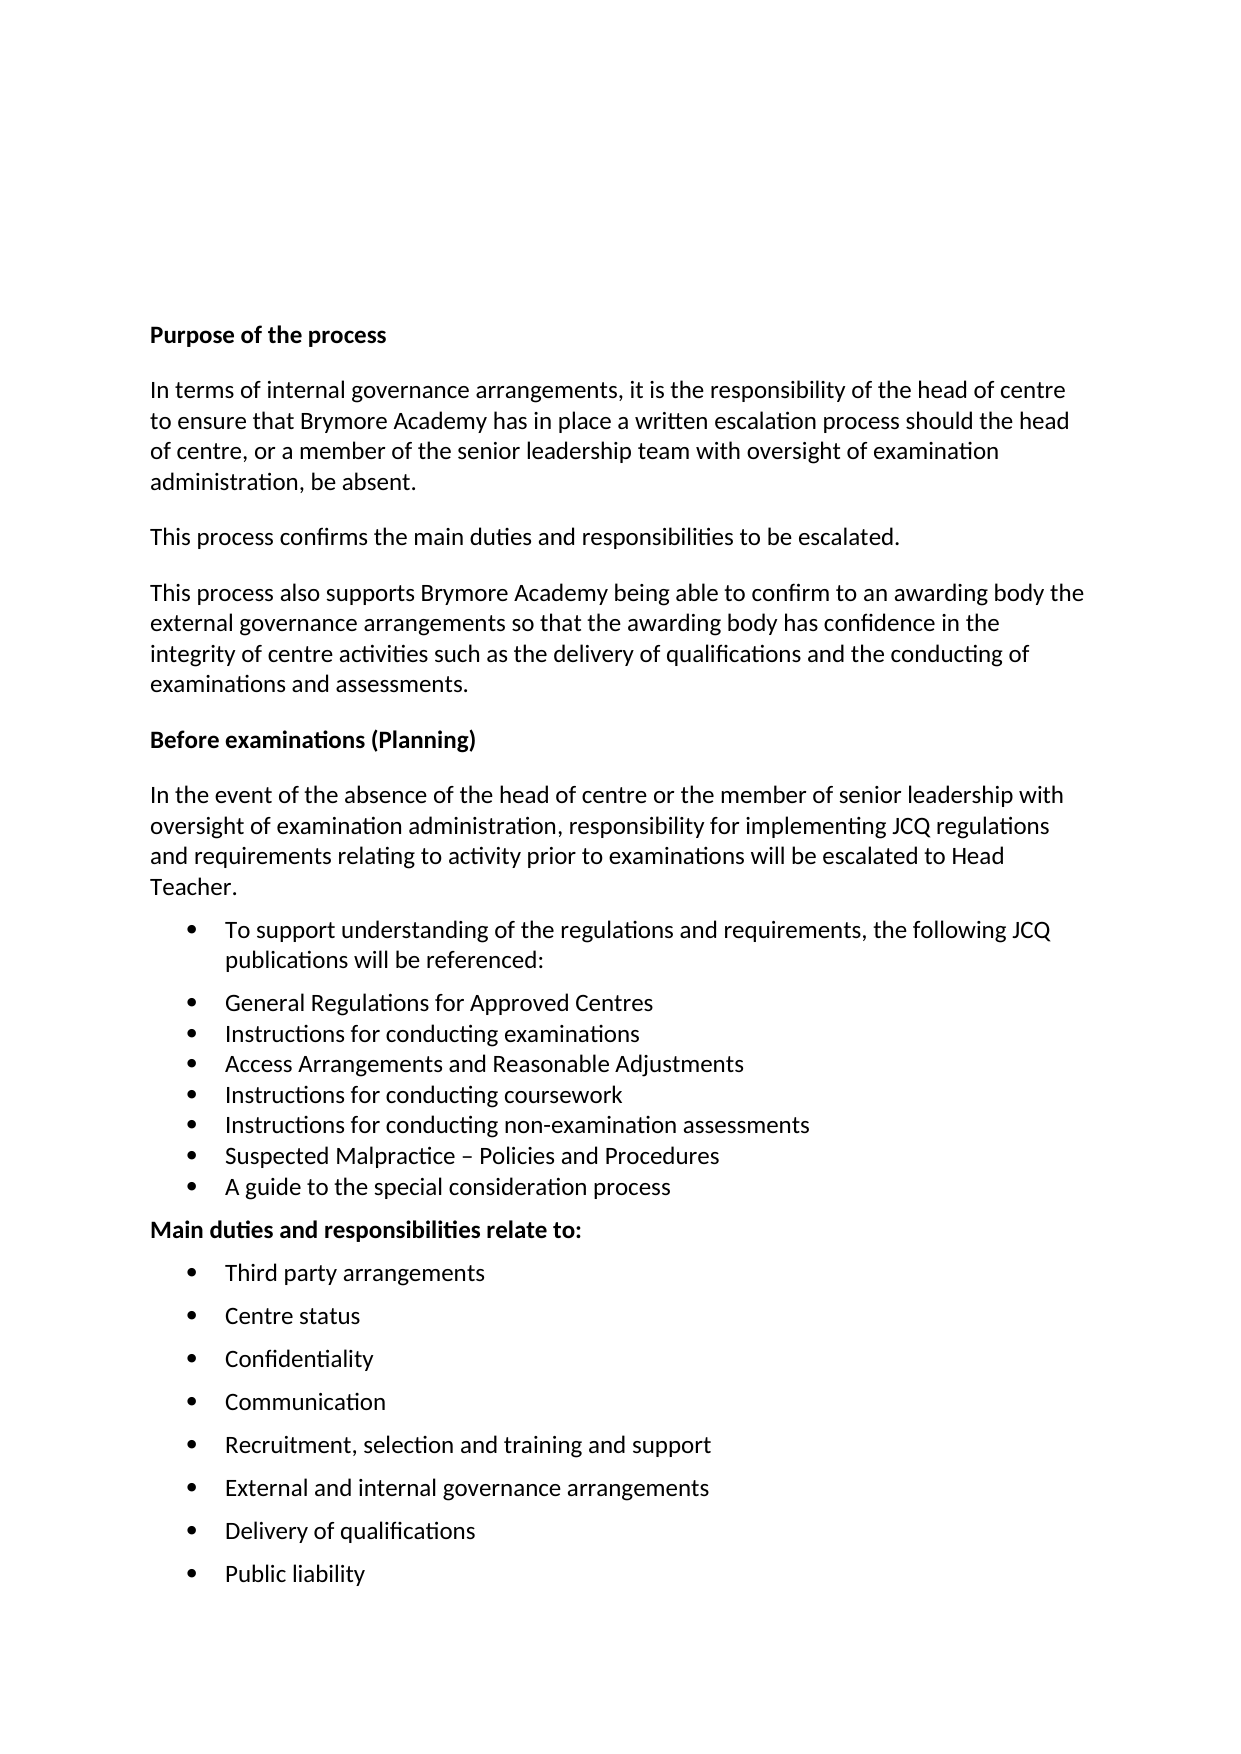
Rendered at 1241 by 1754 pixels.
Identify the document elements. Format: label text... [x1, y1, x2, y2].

subtitle Before examinations (Planning) [150, 724, 1090, 754]
list Instructions for conducting examinations [187, 1018, 1090, 1049]
list General Regulations for Approved Centres [187, 988, 1090, 1018]
subtitle In terms of internal governance arrangements, it is the responsibility of the head of centre to ensure that Brymore Academy has in place a written escalation process should the head of centre, or a member of the senior leadership team with oversight of examination administration, be absent. [150, 374, 1090, 496]
list Third party arrangements [187, 1257, 1090, 1287]
list Access Arrangements and Reasonable Adjustments [187, 1049, 1090, 1079]
list To support understanding of the regulations and requirements, the following JCQ publications will be referenced: [187, 914, 1090, 975]
list Instructions for conducting coursework [187, 1079, 1090, 1110]
list Confidentiality [187, 1343, 1090, 1373]
text In the event of the absence of the head of centre or the member of senior leadership with oversight of examination administration, responsibility for implementing JCQ regulations and requirements relating to activity prior to examinations will be escalated to Head Teacher. [150, 779, 1090, 902]
subtitle Purpose of the process [150, 319, 1090, 349]
subtitle This process confirms the main duties and responsibilities to be escalated. [150, 521, 1090, 552]
list Centre status [187, 1300, 1090, 1330]
list Suspected Malpractice – Policies and Procedures [187, 1140, 1090, 1171]
subtitle This process also supports Brymore Academy being able to confirm to an awarding body the external governance arrangements so that the awarding body has confidence in the integrity of centre activities such as the delivery of qualifications and the conducting of examinations and assessments. [150, 577, 1090, 699]
list External and internal governance arrangements [187, 1472, 1090, 1502]
list Delivery of qualifications [187, 1515, 1090, 1545]
list A guide to the special consideration process [187, 1171, 1090, 1201]
list Recruitment, selection and training and support [187, 1429, 1090, 1459]
list Communication [187, 1386, 1090, 1416]
text Main duties and responsibilities relate to: [150, 1214, 1090, 1244]
list Public liability [187, 1558, 1090, 1588]
list Instructions for conducting non-examination assessments [187, 1110, 1090, 1140]
